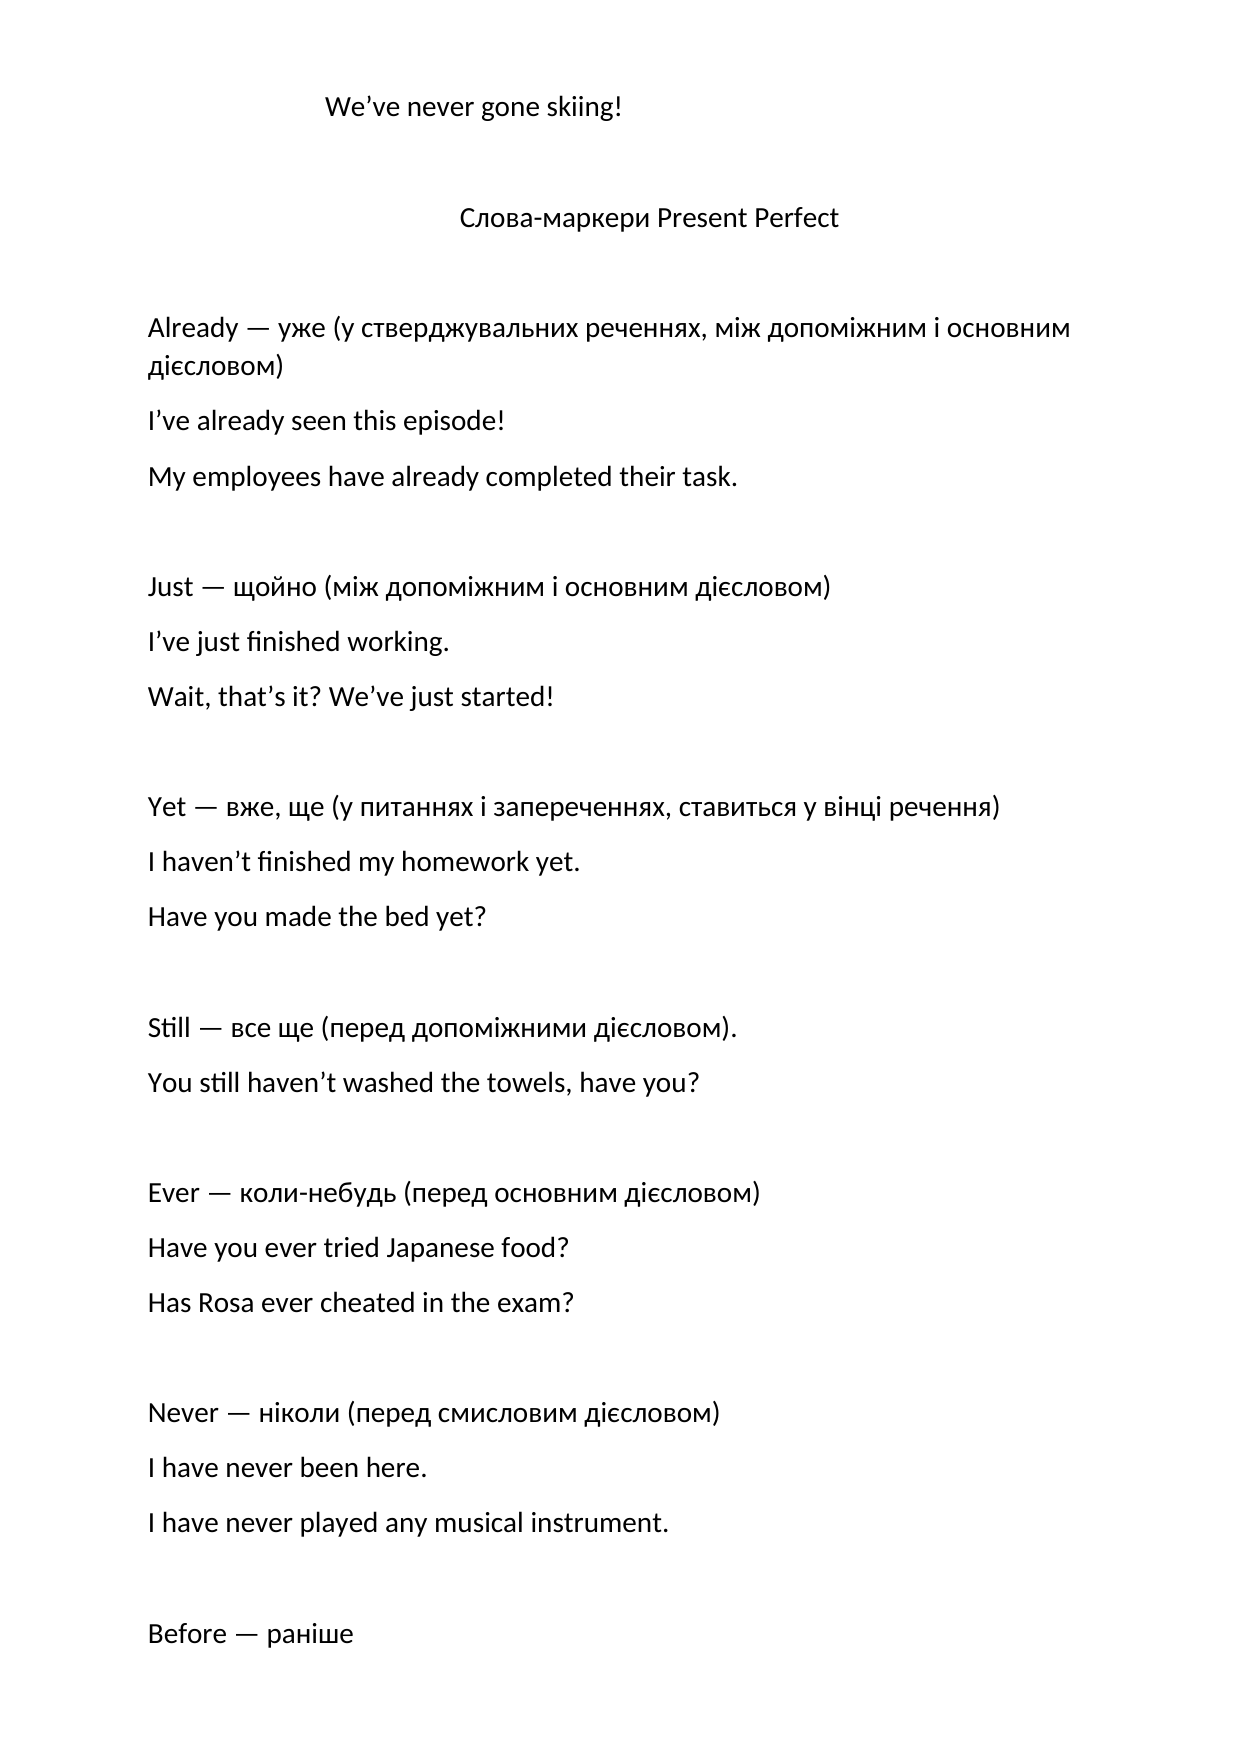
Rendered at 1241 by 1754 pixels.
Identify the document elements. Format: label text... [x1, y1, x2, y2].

text Yet — вже, ще (у питаннях і запереченнях, ставиться у вінці речення) [148, 788, 1152, 824]
text You still haven’t washed the towels, have you? [148, 1064, 1152, 1099]
text I have never been here. [148, 1449, 1152, 1485]
text I’ve already seen this episode! [148, 402, 1152, 438]
text Wait, that’s it? We’ve just started! [148, 678, 1152, 714]
text Has Rosa ever cheated in the exam? [148, 1284, 1152, 1320]
text Already — уже (у стверджувальних реченнях, між допоміжним і основним дієсловом) [148, 309, 1152, 383]
text Just — щойно (між допоміжним і основним дієсловом) [148, 568, 1152, 603]
text Слова-маркери Present Perfect [148, 199, 1152, 234]
text Have you made the bed yet? [148, 898, 1152, 934]
text I’ve just finished working. [148, 623, 1152, 658]
text We’ve never gone skiing! [148, 88, 1152, 124]
text Never — ніколи (перед смисловим дієсловом) [148, 1394, 1152, 1430]
text I haven’t finished my homework yet. [148, 843, 1152, 879]
text Have you ever tried Japanese food? [148, 1229, 1152, 1265]
text I have never played any musical instrument. [148, 1504, 1152, 1540]
text Still — все ще (перед допоміжними дієсловом). [148, 1009, 1152, 1044]
text Before — раніше [148, 1615, 1152, 1650]
text My employees have already completed their task. [148, 458, 1152, 493]
text Ever — коли-небудь (перед основним дієсловом) [148, 1174, 1152, 1209]
